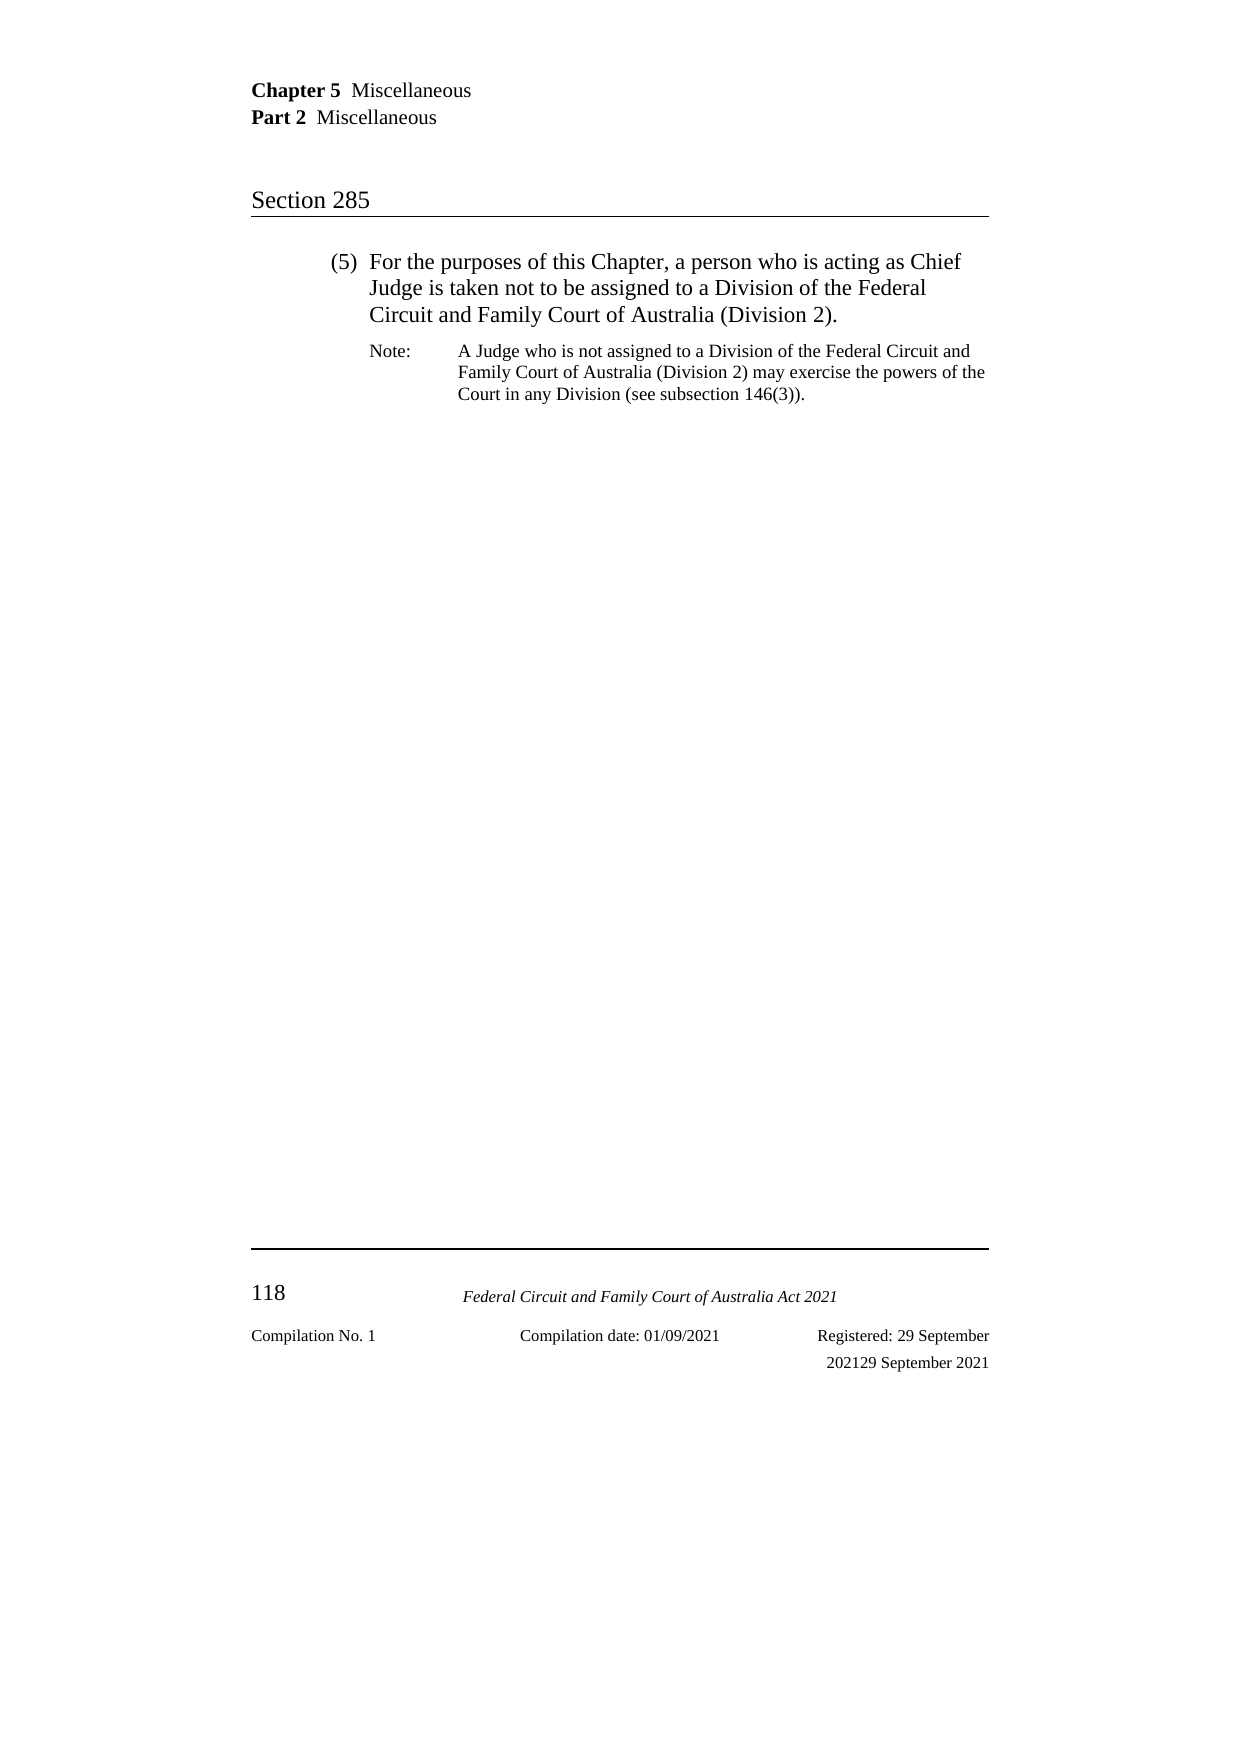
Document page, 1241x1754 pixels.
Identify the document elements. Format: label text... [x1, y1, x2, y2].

text (5) For the purposes of this Chapter, a person who is acting as Chief Judge is taken not to be assigned to a Division of the Federal Circuit and Family Court of Australia (Division 2). [251, 248, 989, 327]
text Note: A Judge who is not assigned to a Division of the Federal Circuit and Family Court of Australia (Division 2) may exercise the powers of the Court in any Division (see subsection 146(3)). [369, 340, 989, 404]
